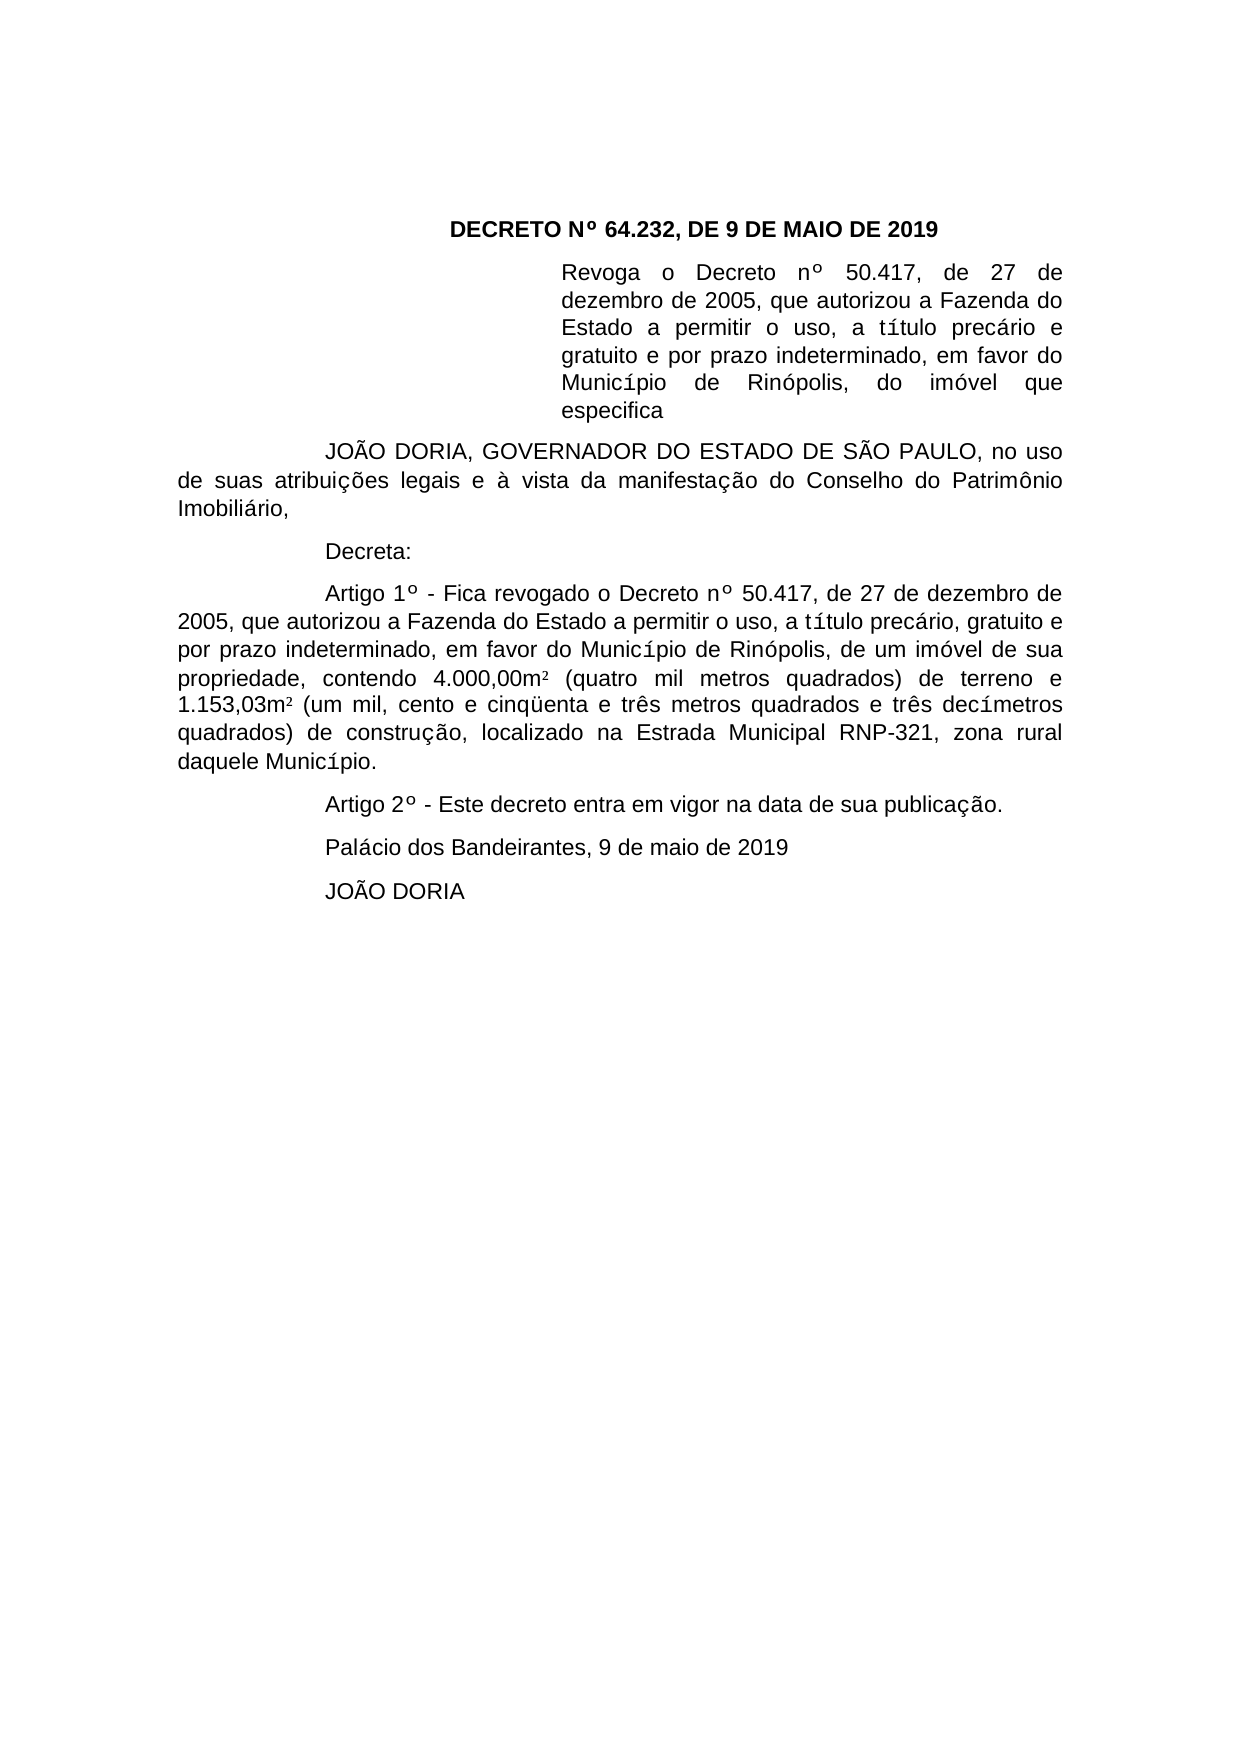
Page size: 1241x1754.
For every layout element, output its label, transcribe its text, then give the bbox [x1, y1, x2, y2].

text JOÃO DORIA [177, 878, 1063, 906]
text Decreta: [177, 538, 1063, 564]
text Artigo 1º - Fica revogado o Decreto nº 50.417, de 27 de dezembro de 2005, que autorizou a Fazenda do Estado a permitir o uso, a título precário, gratuito e por prazo indeterminado, em favor do Município de Rinópolis, de um imóvel de sua propriedade, contendo 4.000,00m² (quatro mil metros quadrados) de terreno e 1.153,03m² (um mil, cento e cinqüenta e três metros quadrados e três decímetros quadrados) de construção, localizado na Estrada Municipal RNP-321, zona rural daquele Município. [177, 579, 1063, 776]
text JOÃO DORIA, GOVERNADOR DO ESTADO DE SÃO PAULO, no uso de suas atribuições legais e à vista da manifestação do Conselho do Patrimônio Imobiliário, [177, 438, 1063, 523]
text Palácio dos Bandeirantes, 9 de maio de 2019 [177, 834, 1063, 863]
text Revoga o Decreto nº 50.417, de 27 de dezembro de 2005, que autorizou a Fazenda do Estado a permitir o uso, a título precário e gratuito e por prazo indeterminado, em favor do Município de Rinópolis, do imóvel que especifica [561, 259, 1063, 423]
text DECRETO Nº 64.232, DE 9 DE MAIO DE 2019 [177, 216, 1063, 244]
text Artigo 2º - Este decreto entra em vigor na data de sua publicação. [177, 791, 1063, 819]
